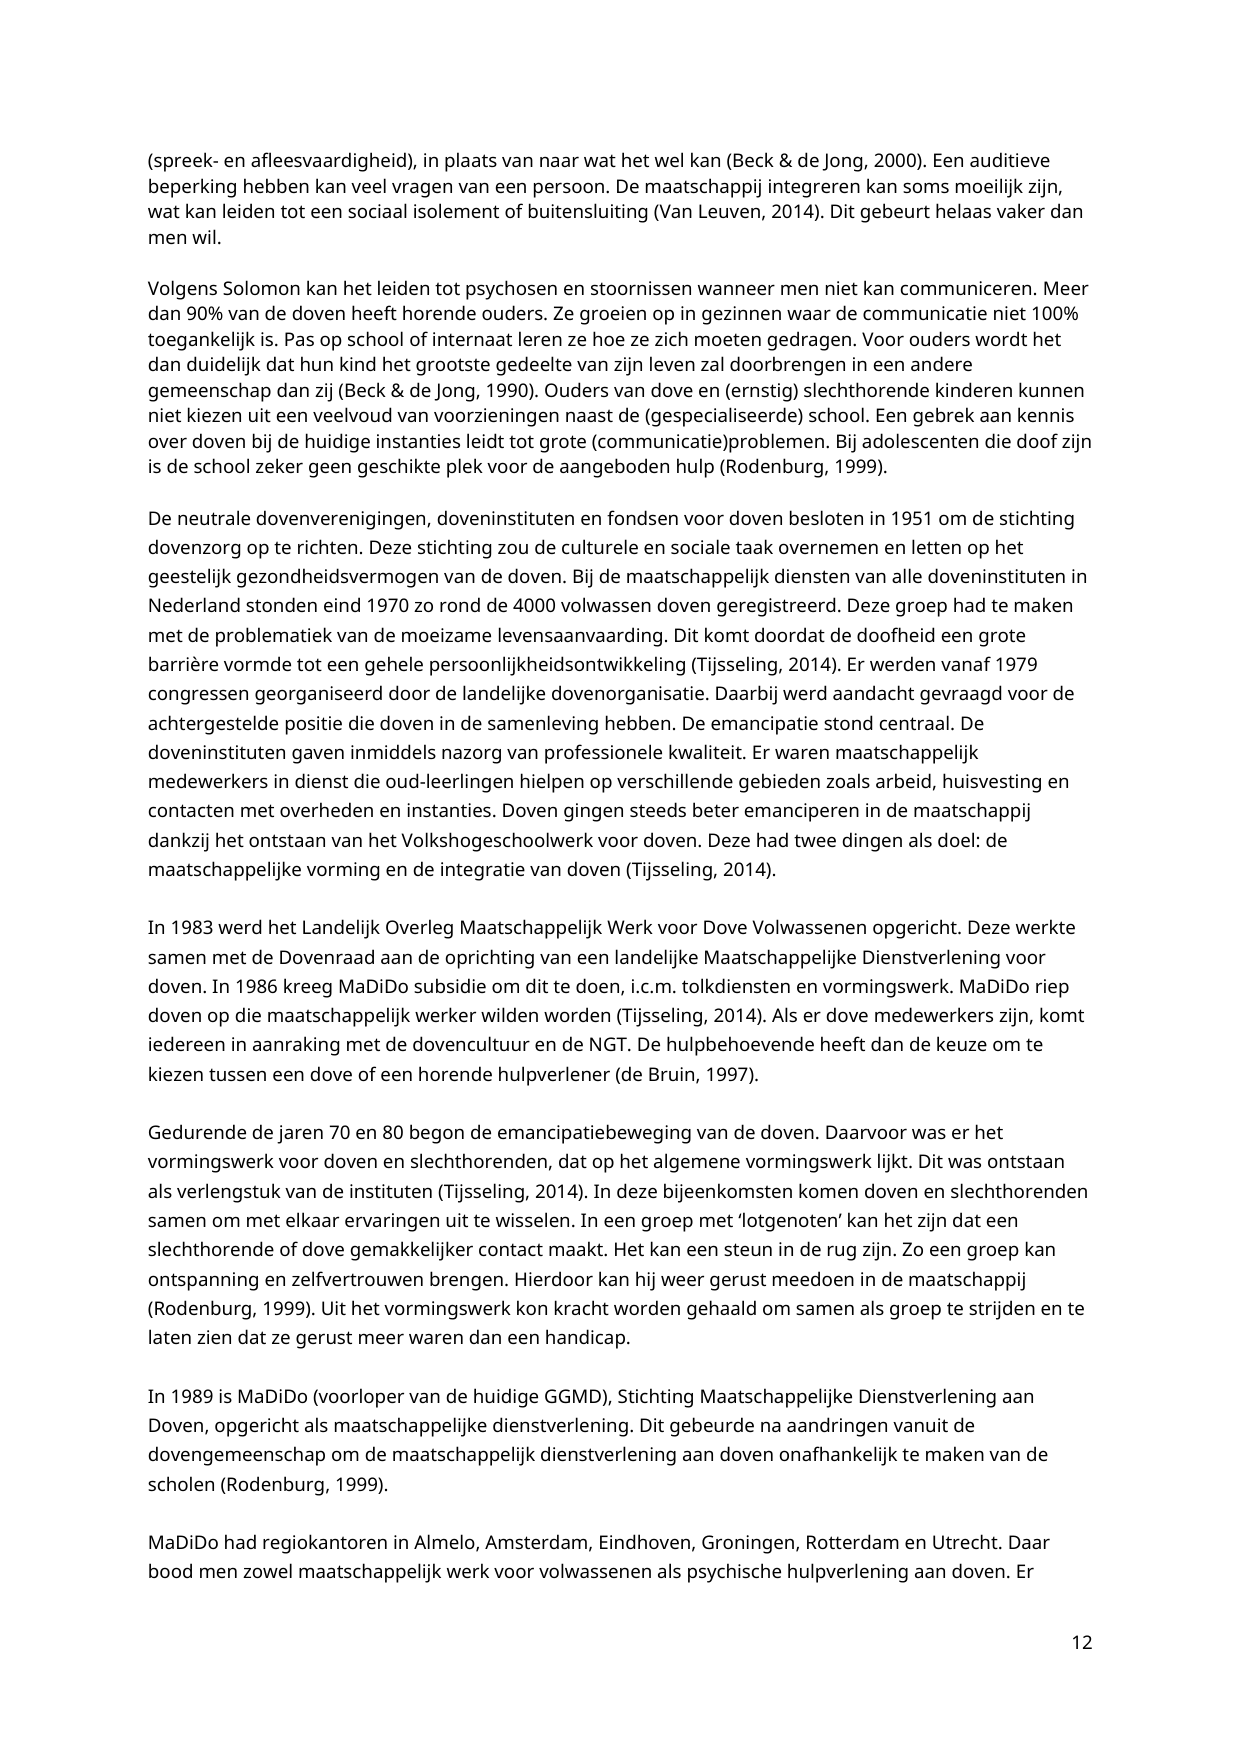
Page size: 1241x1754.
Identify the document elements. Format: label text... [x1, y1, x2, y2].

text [148, 1529, 1093, 1584]
text In 1989 is MaDiDo (voorloper van de huidige GGMD), Stichting Maatschappelijke Dienstverlening aan Doven, opgericht als maatschappelijke dienstverlening. Dit gebeurde na aandringen vanuit de dovengemeenschap om de maatschappelijk dienstverlening aan doven onafhankelijk te maken van de scholen (Rodenburg, 1999). [148, 1383, 1093, 1496]
text In 1983 werd het Landelijk Overleg Maatschappelijk Werk voor Dove Volwassenen opgericht. Deze werkte samen met de Dovenraad aan de oprichting van een landelijke Maatschappelijke Dienstverlening voor doven. In 1986 kreeg MaDiDo subsidie om dit te doen, i.c.m. tolkdiensten en vormingswerk. MaDiDo riep doven op die maatschappelijk werker wilden worden (Tijsseling, 2014). Als er dove medewerkers zijn, komt iedereen in aanraking met de dovencultuur en de NGT. De hulpbehoevende heeft dan de keuze om te kiezen tussen een dove of een horende hulpverlener (de Bruin, 1997). [148, 915, 1093, 1087]
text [148, 148, 1093, 250]
text Volgens Solomon kan het leiden tot psychosen en stoornissen wanneer men niet kan communiceren. Meer dan 90% van de doven heeft horende ouders. Ze groeien op in gezinnen waar de communicatie niet 100% toegankelijk is. Pas op school of internaat leren ze hoe ze zich moeten gedragen. Voor ouders wordt het dan duidelijk dat hun kind het grootste gedeelte van zijn leven zal doorbrengen in een andere gemeenschap dan zij (Beck & de Jong, 1990). Ouders van dove en (ernstig) slechthorende kinderen kunnen niet kiezen uit een veelvoud van voorzieningen naast de (gespecialiseerde) school. Een gebrek aan kennis over doven bij de huidige instanties leidt tot grote (communicatie)problemen. Bij adolescenten die doof zijn is de school zeker geen geschikte plek voor de aangeboden hulp (Rodenburg, 1999). [148, 275, 1093, 479]
text De neutrale dovenverenigingen, doveninstituten en fondsen voor doven besloten in 1951 om de stichting dovenzorg op te richten. Deze stichting zou de culturele en sociale taak overnemen en letten op het geestelijk gezondheidsvermogen van de doven. Bij de maatschappelijk diensten van alle doveninstituten in Nederland stonden eind 1970 zo rond de 4000 volwassen doven geregistreerd. Deze groep had te maken met de problematiek van de moeizame levensaanvaarding. Dit komt doordat de doofheid een grote barrière vormde tot een gehele persoonlijkheidsontwikkeling (Tijsseling, 2014). Er werden vanaf 1979 congressen georganiseerd door de landelijke dovenorganisatie. Daarbij werd aandacht gevraagd voor de achtergestelde positie die doven in de samenleving hebben. De emancipatie stond centraal. De doveninstituten gaven inmiddels nazorg van professionele kwaliteit. Er waren maatschappelijk medewerkers in dienst die oud-leerlingen hielpen op verschillende gebieden zoals arbeid, huisvesting en contacten met overheden en instanties. Doven gingen steeds beter emanciperen in de maatschappij dankzij het ontstaan van het Volkshogeschoolwerk voor doven. Deze had twee dingen als doel: de maatschappelijke vorming en de integratie van doven (Tijsseling, 2014). [148, 505, 1093, 882]
text Gedurende de jaren 70 en 80 begon de emancipatiebeweging van de doven. Daarvoor was er het vormingswerk voor doven en slechthorenden, dat op het algemene vormingswerk lijkt. Dit was ontstaan als verlengstuk van de instituten (Tijsseling, 2014). In deze bijeenkomsten komen doven en slechthorenden samen om met elkaar ervaringen uit te wisselen. In een groep met ‘lotgenoten’ kan het zijn dat een slechthorende of dove gemakkelijker contact maakt. Het kan een steun in de rug zijn. Zo een groep kan ontspanning en zelfvertrouwen brengen. Hierdoor kan hij weer gerust meedoen in de maatschappij (Rodenburg, 1999). Uit het vormingswerk kon kracht worden gehaald om samen als groep te strijden en te laten zien dat ze gerust meer waren dan een handicap. [148, 1119, 1093, 1350]
